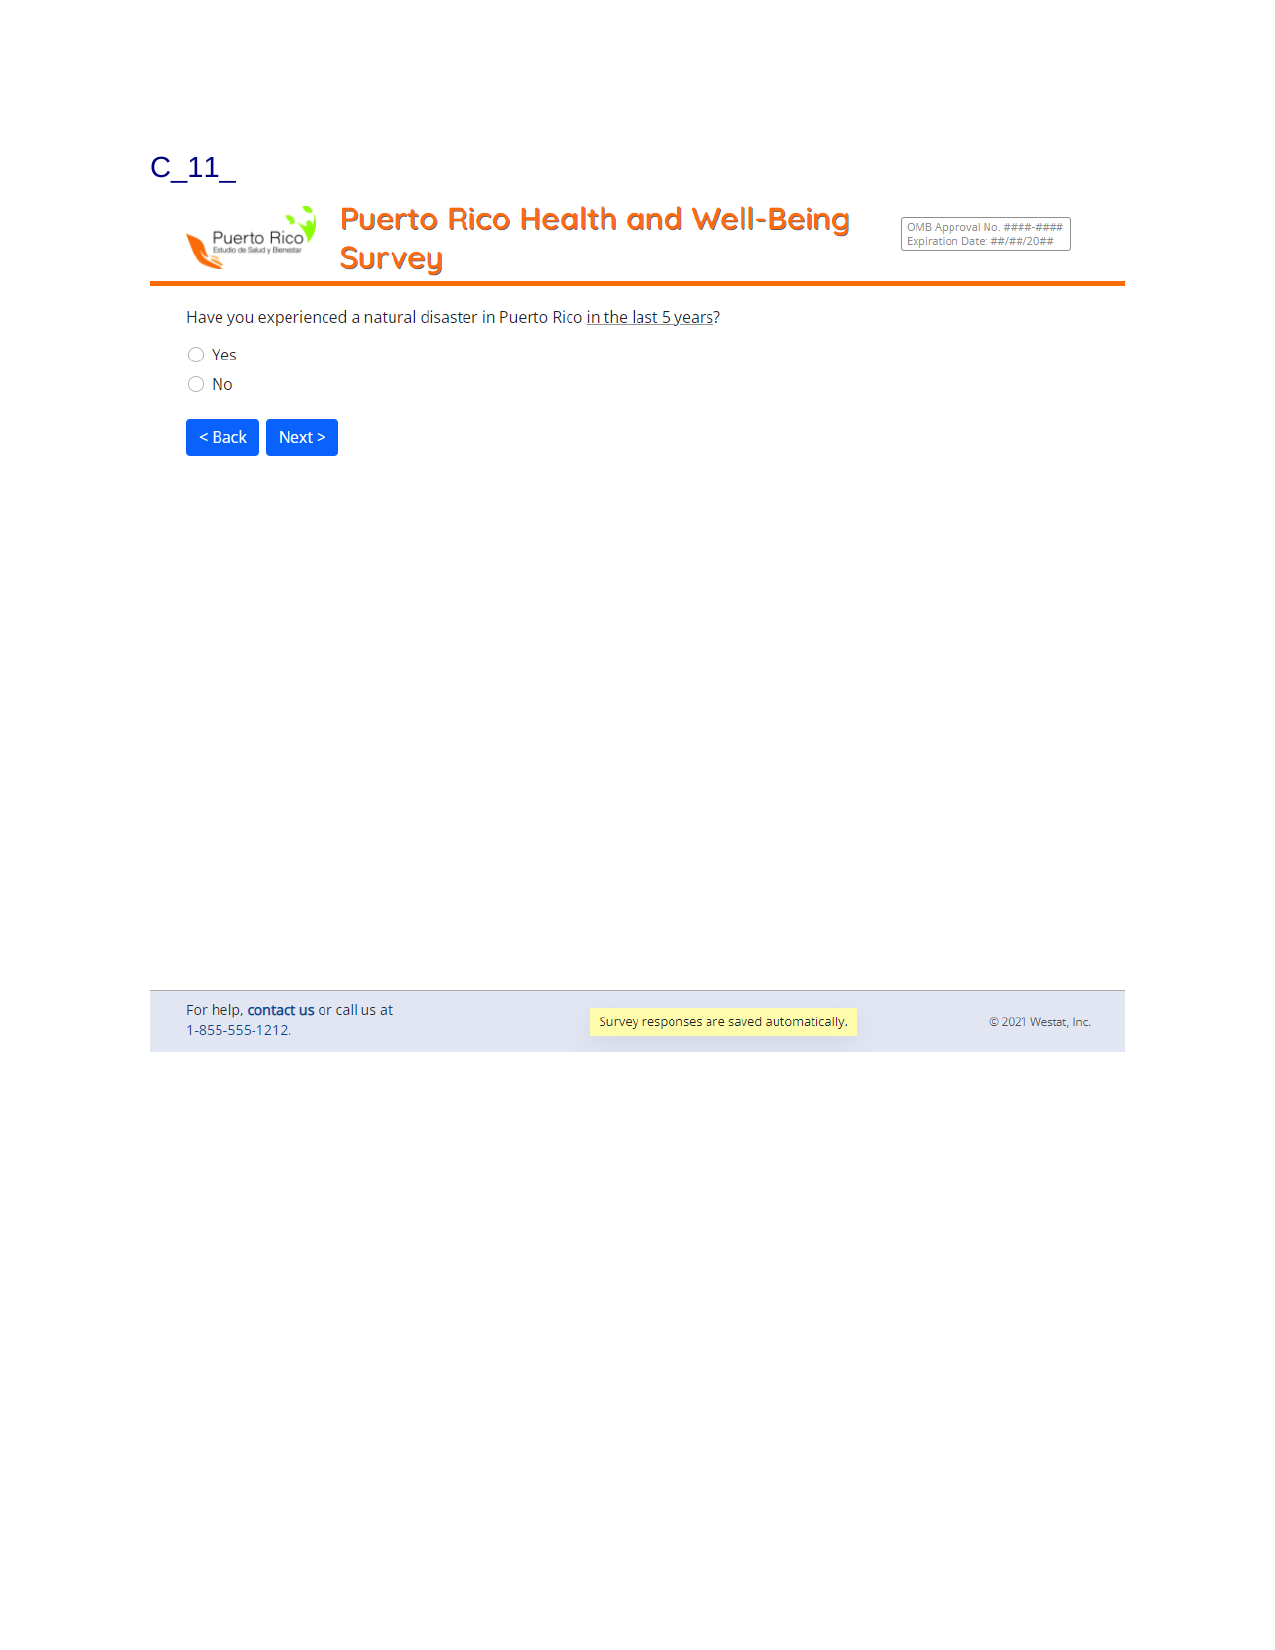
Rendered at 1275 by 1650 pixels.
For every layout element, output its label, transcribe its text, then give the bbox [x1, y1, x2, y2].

picture [150, 186, 1125, 1052]
subtitle C_11_ [150, 150, 1125, 186]
